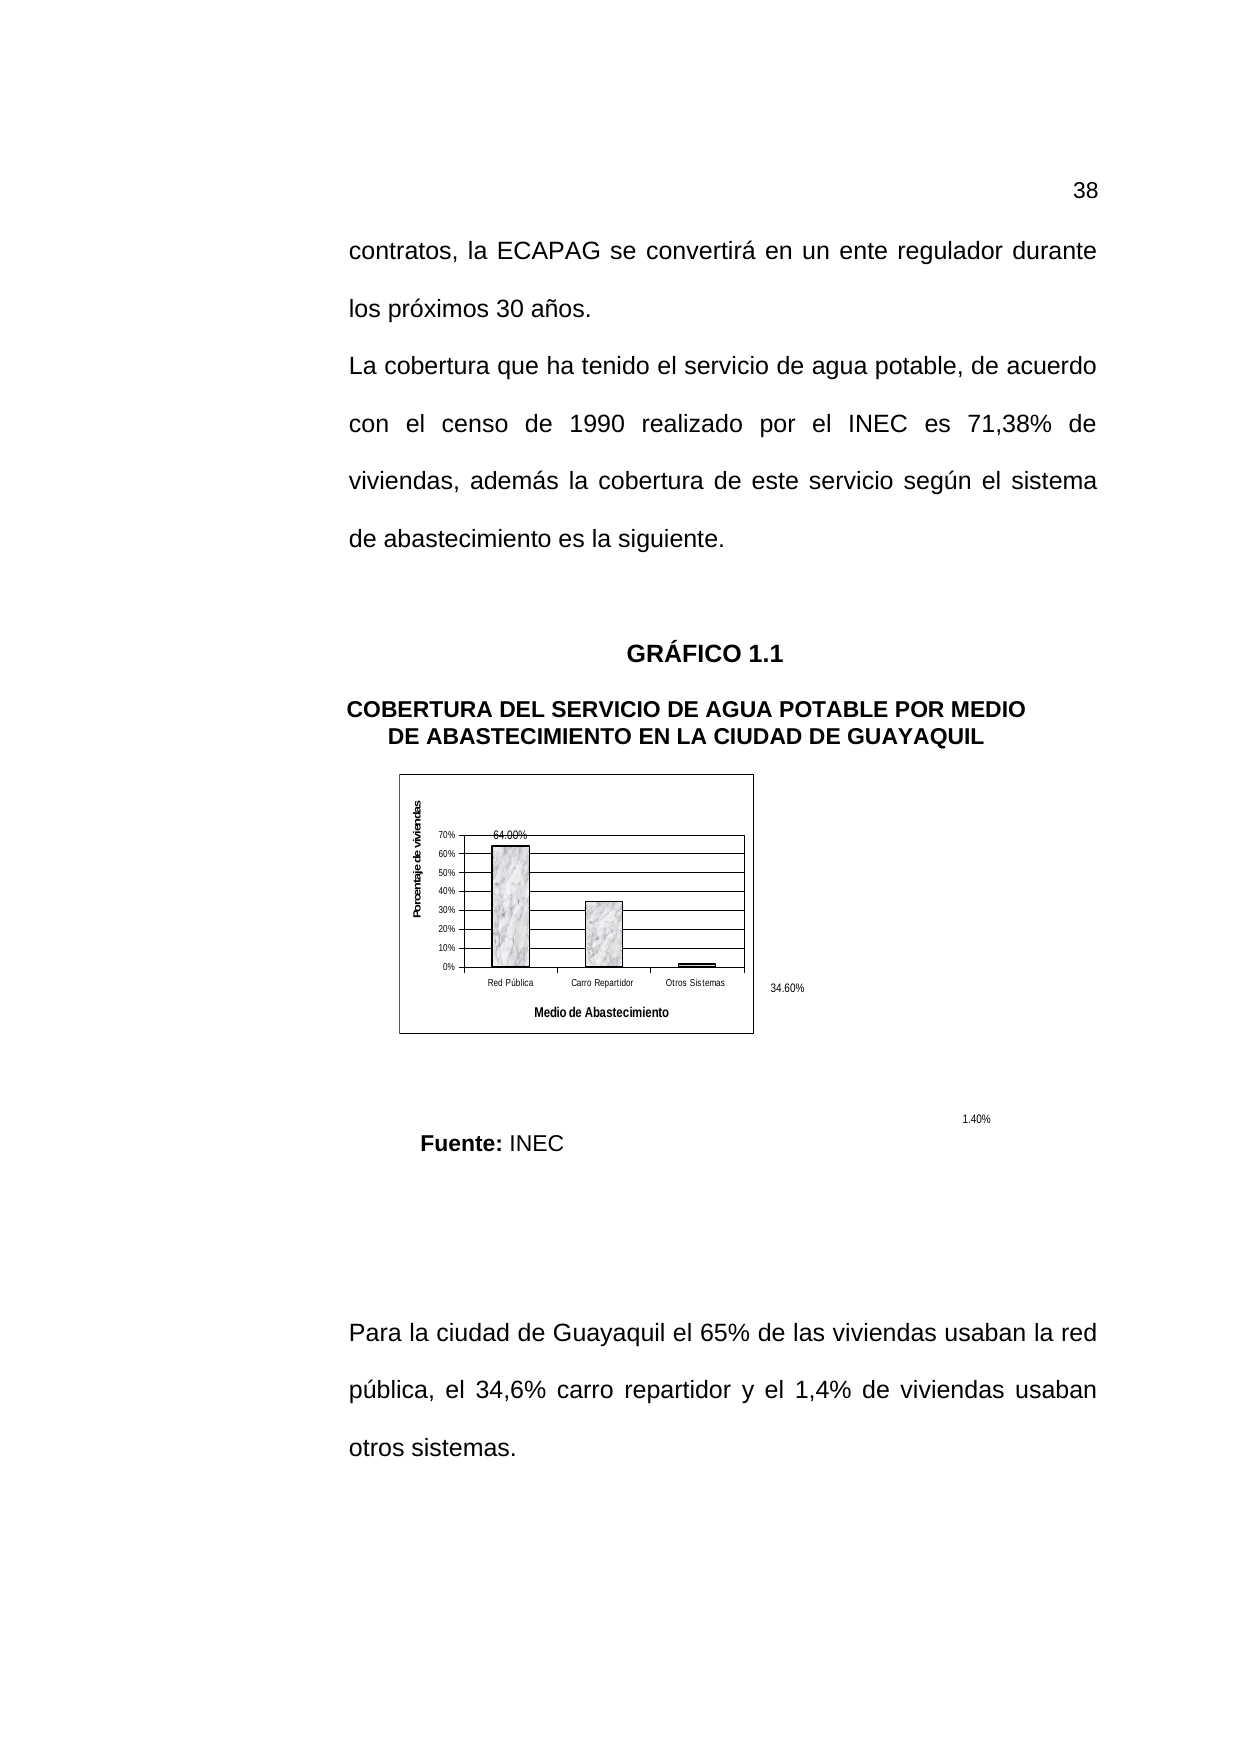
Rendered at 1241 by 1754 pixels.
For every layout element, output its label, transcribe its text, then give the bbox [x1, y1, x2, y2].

picture [493, 847, 529, 966]
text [349, 236, 1098, 322]
text GRÁFICO 1.1 [311, 639, 1098, 667]
text Para la ciudad de Guayaquil el 65% de las viviendas usaban la red pública, el 34,6% carro repartidor y el 1,4% de viviendas usaban otros sistemas. [349, 1318, 1098, 1461]
text La cobertura que ha tenido el servicio de agua potable, de acuerdo con el censo de 1990 realizado por el INEC es 71,38% de viviendas, además la cobertura de este servicio según el sistema de abastecimiento es la siguiente. [349, 351, 1098, 552]
picture [586, 902, 622, 966]
text COBERTURA DEL SERVICIO DE AGUA POTABLE POR MEDIO DE ABASTECIMIENTO EN LA CIUDAD DE GUAYAQUIL [330, 696, 1042, 749]
